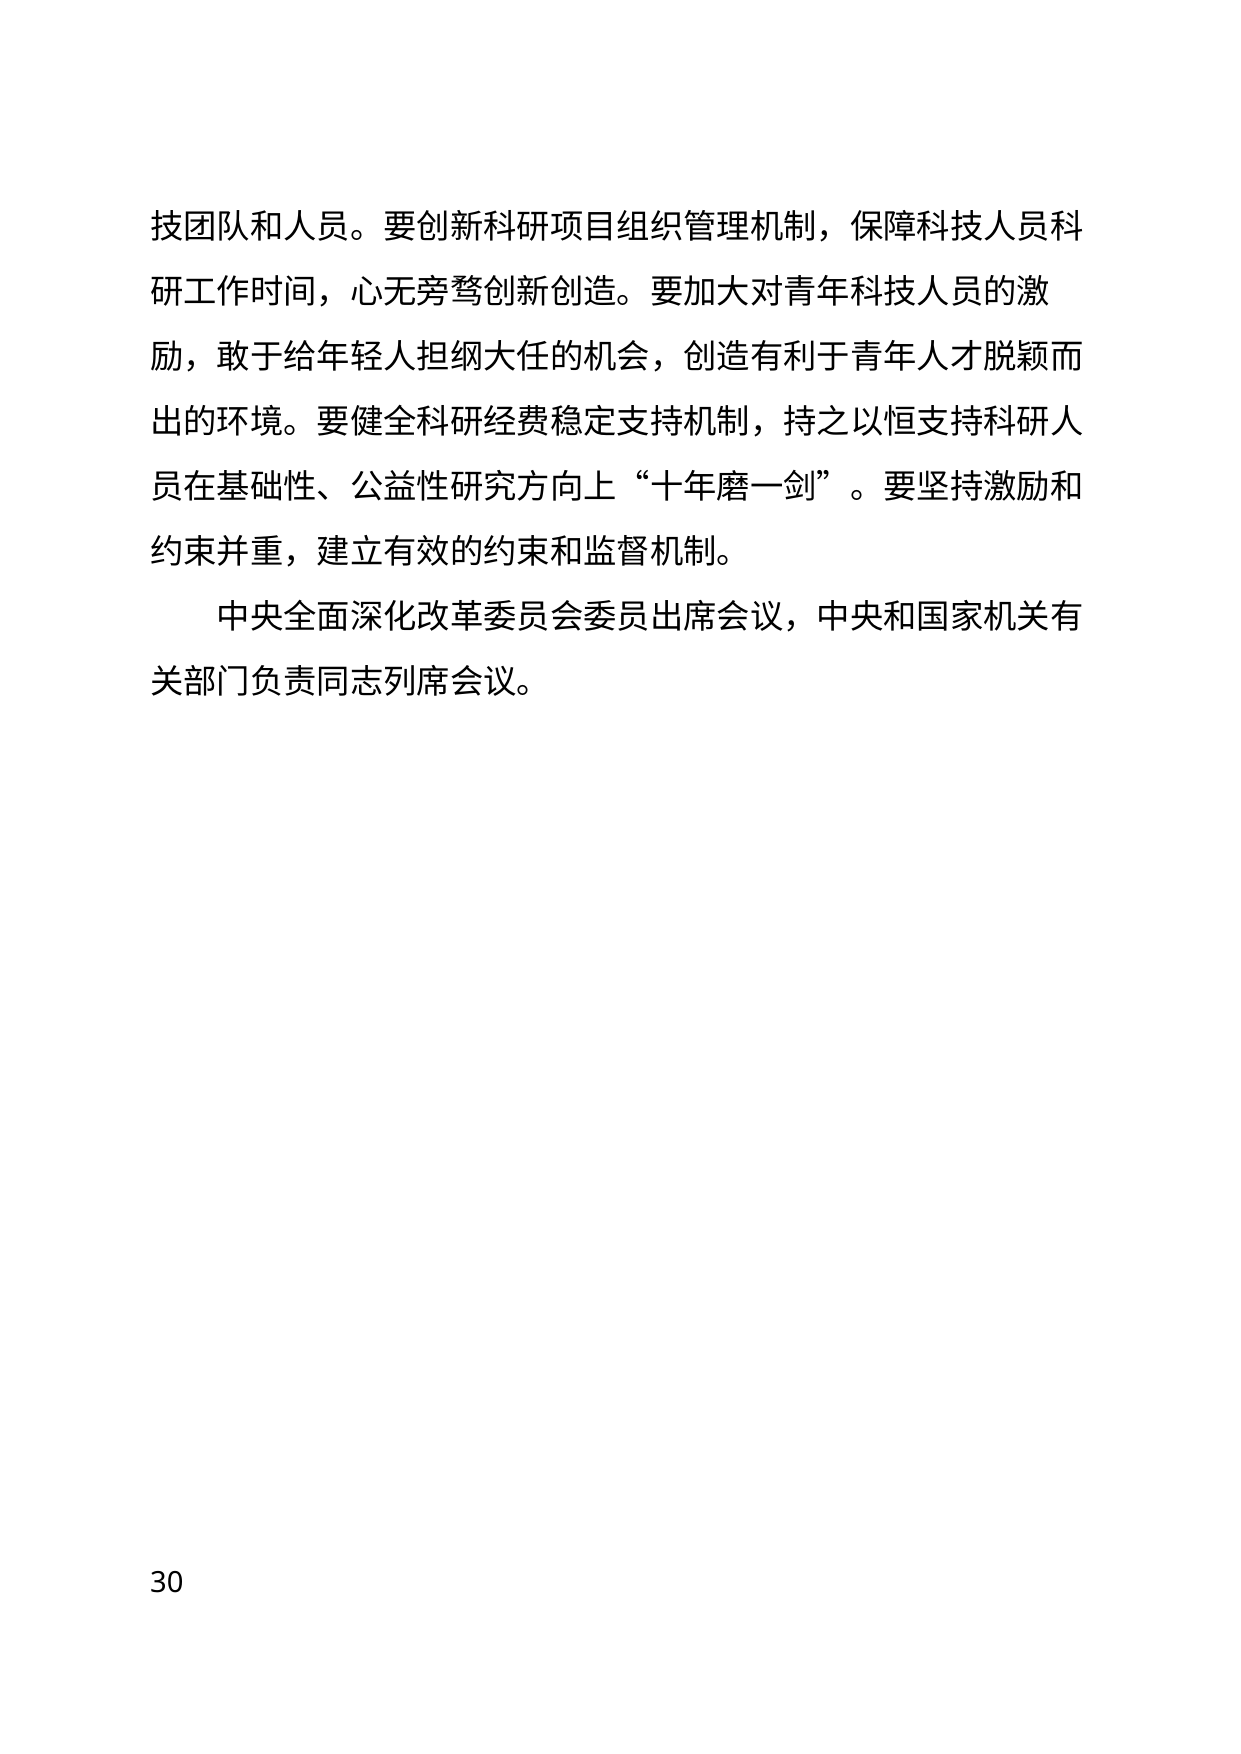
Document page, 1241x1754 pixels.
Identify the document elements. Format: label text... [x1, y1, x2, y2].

text 中央全面深化改革委员会委员出席会议，中央和国家机关有关部门负责同志列席会议。 [150, 582, 1090, 712]
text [150, 192, 1090, 582]
